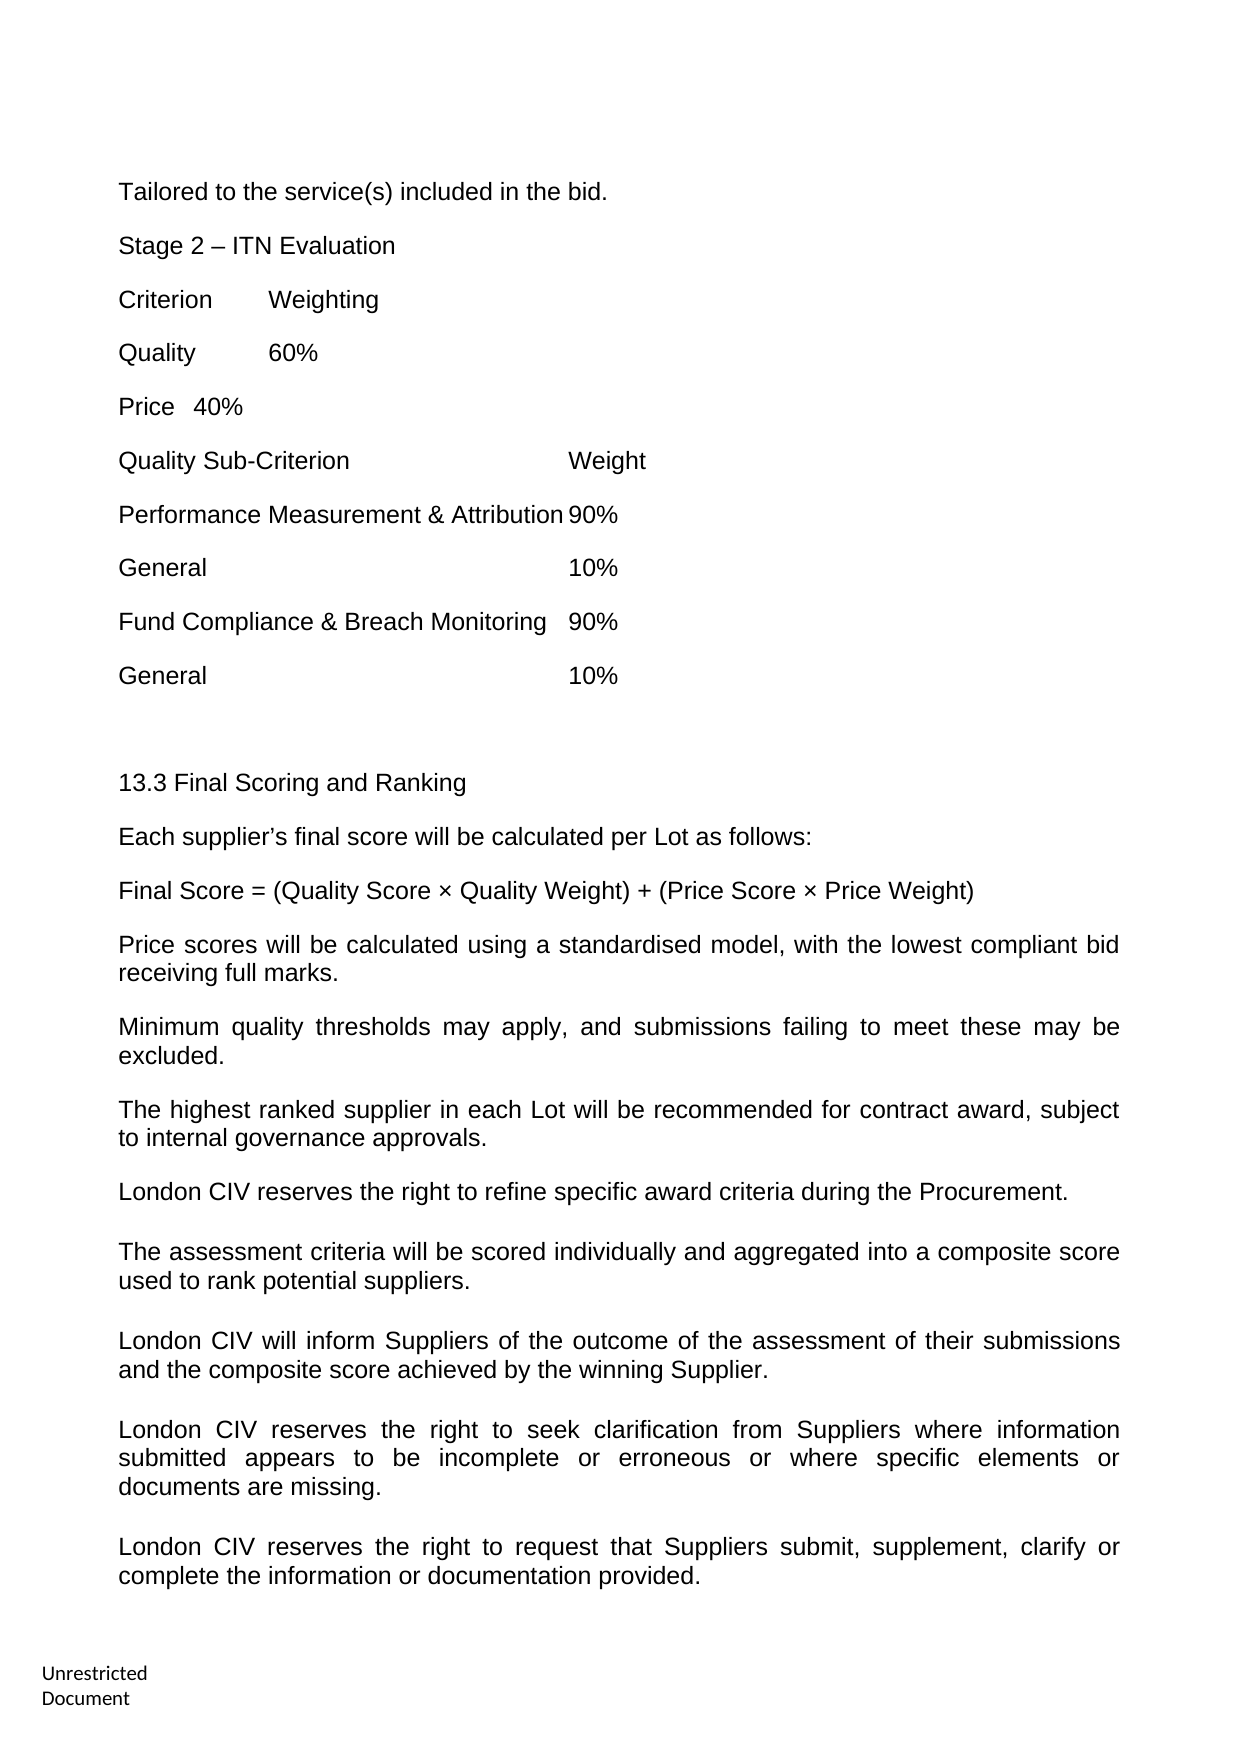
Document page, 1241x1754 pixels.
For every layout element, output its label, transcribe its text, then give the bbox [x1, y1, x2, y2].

text General 10% [118, 661, 1122, 690]
text Stage 2 – ITN Evaluation [118, 231, 1122, 260]
text The assessment criteria will be scored individually and aggregated into a composite score used to rank potential suppliers. [118, 1237, 1122, 1295]
text The highest ranked supplier in each Lot will be recommended for contract award, subject to internal governance approvals. [118, 1095, 1122, 1152]
text Tailored to the service(s) included in the bid. [118, 177, 1122, 206]
text Fund Compliance & Breach Monitoring 90% [118, 607, 1122, 636]
text London CIV reserves the right to seek clarification from Suppliers where information submitted appears to be incomplete or erroneous or where specific elements or documents are missing. [118, 1415, 1122, 1501]
text Performance Measurement & Attribution 90% [118, 500, 1122, 528]
text Final Score = (Quality Score × Quality Weight) + (Price Score × Price Weight) [118, 876, 1122, 905]
text Price 40% [118, 392, 1122, 421]
text Criterion Weighting [118, 285, 1122, 313]
text Quality 60% [118, 338, 1122, 367]
text Price scores will be calculated using a standardised model, with the lowest compliant bid receiving full marks. [118, 930, 1122, 987]
text London CIV will inform Suppliers of the outcome of the assessment of their submissions and the composite score achieved by the winning Supplier. [118, 1326, 1122, 1383]
text 13.3 Final Scoring and Ranking [118, 768, 1122, 797]
text General 10% [118, 553, 1122, 582]
text Minimum quality thresholds may apply, and submissions failing to meet these may be excluded. [118, 1012, 1122, 1070]
text London CIV reserves the right to refine specific award criteria during the Procurement. [118, 1177, 1122, 1206]
text Each supplier’s final score will be calculated per Lot as follows: [118, 822, 1122, 851]
text London CIV reserves the right to request that Suppliers submit, supplement, clarify or complete the information or documentation provided. [118, 1532, 1122, 1590]
text Quality Sub-Criterion Weight [118, 446, 1122, 475]
